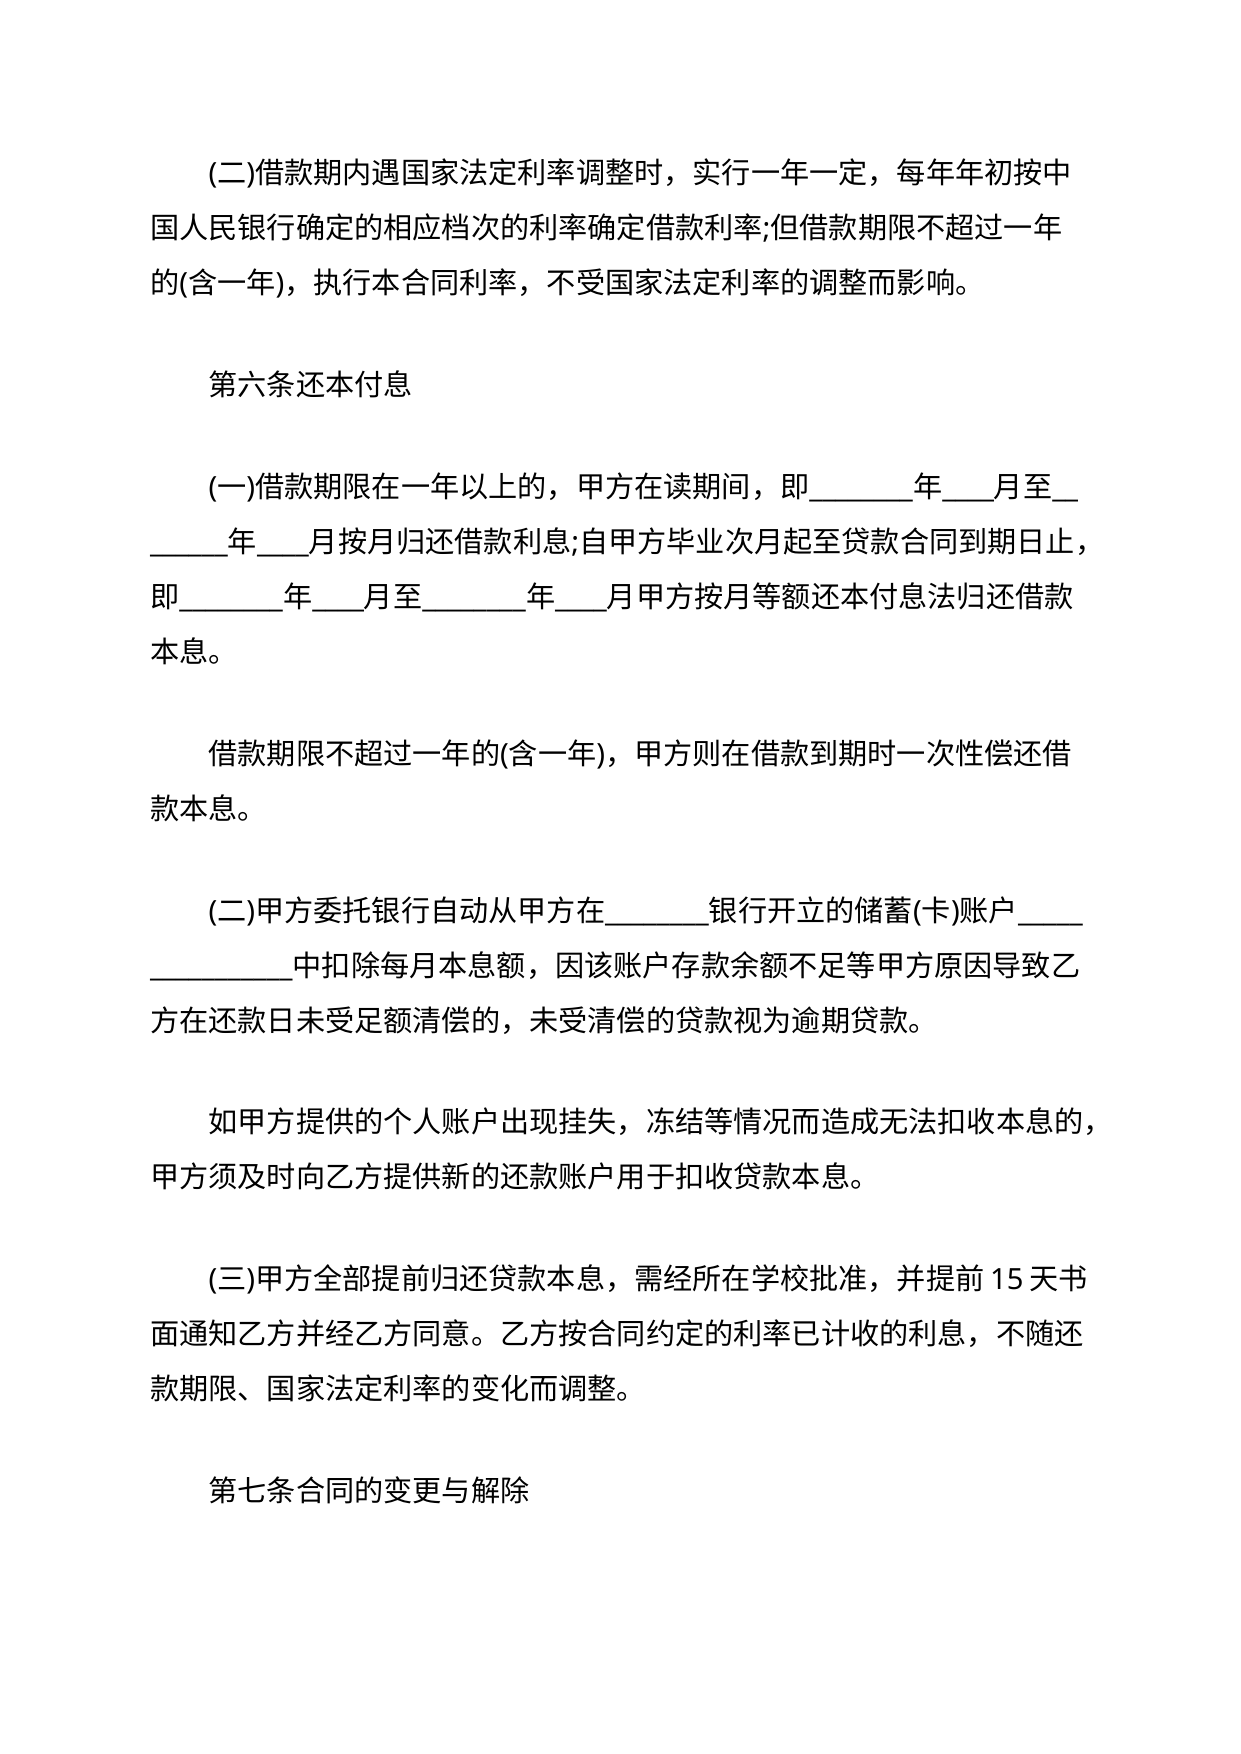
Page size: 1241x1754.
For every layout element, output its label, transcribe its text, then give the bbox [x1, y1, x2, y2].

text 如甲方提供的个人账户出现挂失，冻结等情况而造成无法扣收本息的，甲方须及时向乙方提供新的还款账户用于扣收贷款本息。 [150, 1099, 1090, 1196]
text 借款期限不超过一年的(含一年)，甲方则在借款到期时一次性偿还借款本息。 [150, 731, 1090, 828]
text 第六条还本付息 [150, 362, 1090, 404]
text (一)借款期限在一年以上的，甲方在读期间，即________年____月至________年____月按月归还借款利息;自甲方毕业次月起至贷款合同到期日止，即________年____月至________年____月甲方按月等额还本付息法归还借款本息。 [150, 464, 1090, 671]
text 第七条合同的变更与解除 [150, 1467, 1090, 1510]
text (二)甲方委托银行自动从甲方在________银行开立的储蓄(卡)账户________________中扣除每月本息额，因该账户存款余额不足等甲方原因导致乙方在还款日未受足额清偿的，未受清偿的贷款视为逾期贷款。 [150, 887, 1090, 1039]
text (二)借款期内遇国家法定利率调整时，实行一年一定，每年年初按中国人民银行确定的相应档次的利率确定借款利率;但借款期限不超过一年的(含一年)，执行本合同利率，不受国家法定利率的调整而影响。 [150, 150, 1090, 302]
text (三)甲方全部提前归还贷款本息，需经所在学校批准，并提前15天书面通知乙方并经乙方同意。乙方按合同约定的利率已计收的利息，不随还款期限、国家法定利率的变化而调整。 [150, 1256, 1090, 1408]
